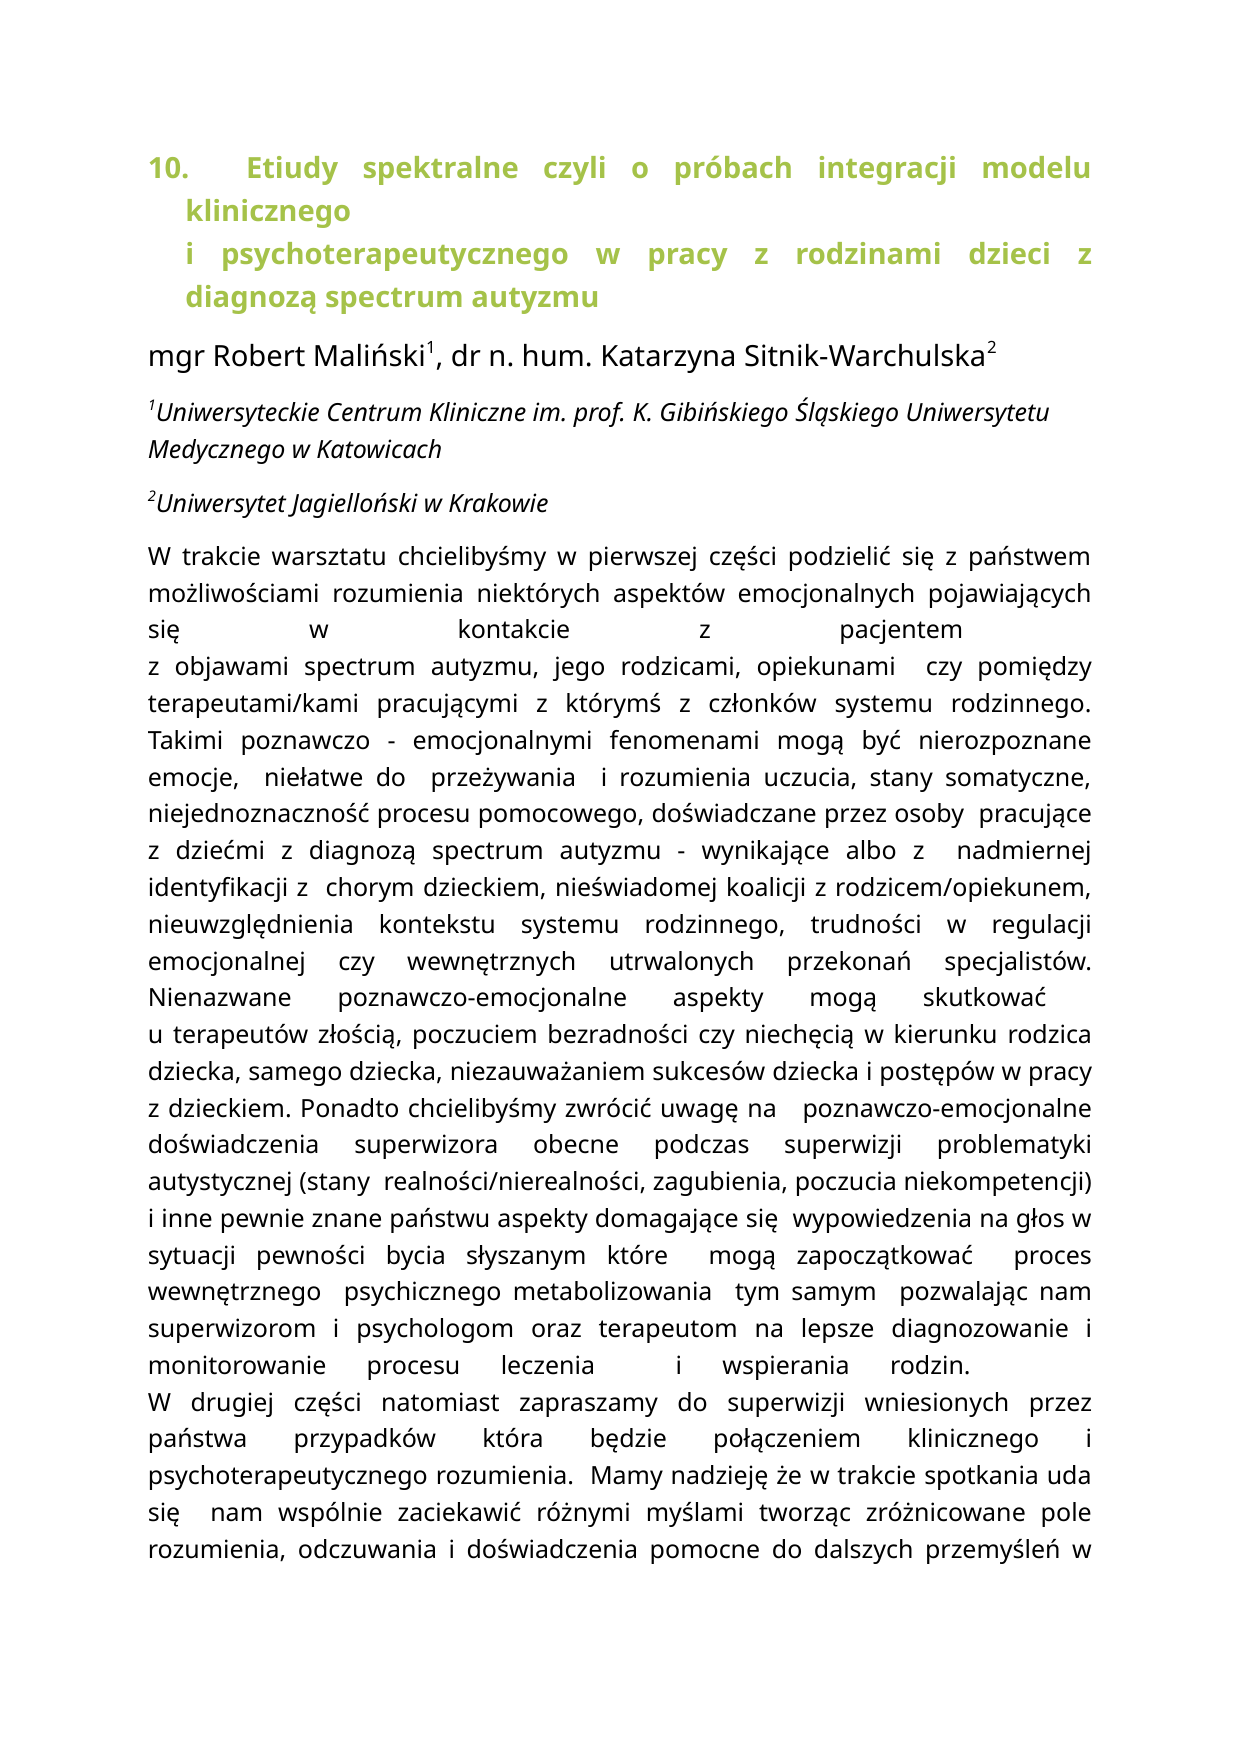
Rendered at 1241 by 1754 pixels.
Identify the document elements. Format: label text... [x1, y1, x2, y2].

text 2Uniwersytet Jagielloński w Krakowie [148, 485, 1093, 519]
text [148, 539, 1093, 1566]
text mgr Robert Maliński1, dr n. hum. Katarzyna Sitnik-Warchulska2 [148, 336, 1093, 375]
text 1Uniwersyteckie Centrum Kliniczne im. prof. K. Gibińskiego Śląskiego Uniwersytetu Medycznego w Katowicach [148, 395, 1093, 466]
list Etiudy spektralne czyli o próbach integracji modelu klinicznego i psychoterapeutycznego w pracy z rodzinami dzieci z diagnozą spectrum autyzmu [148, 148, 1093, 316]
